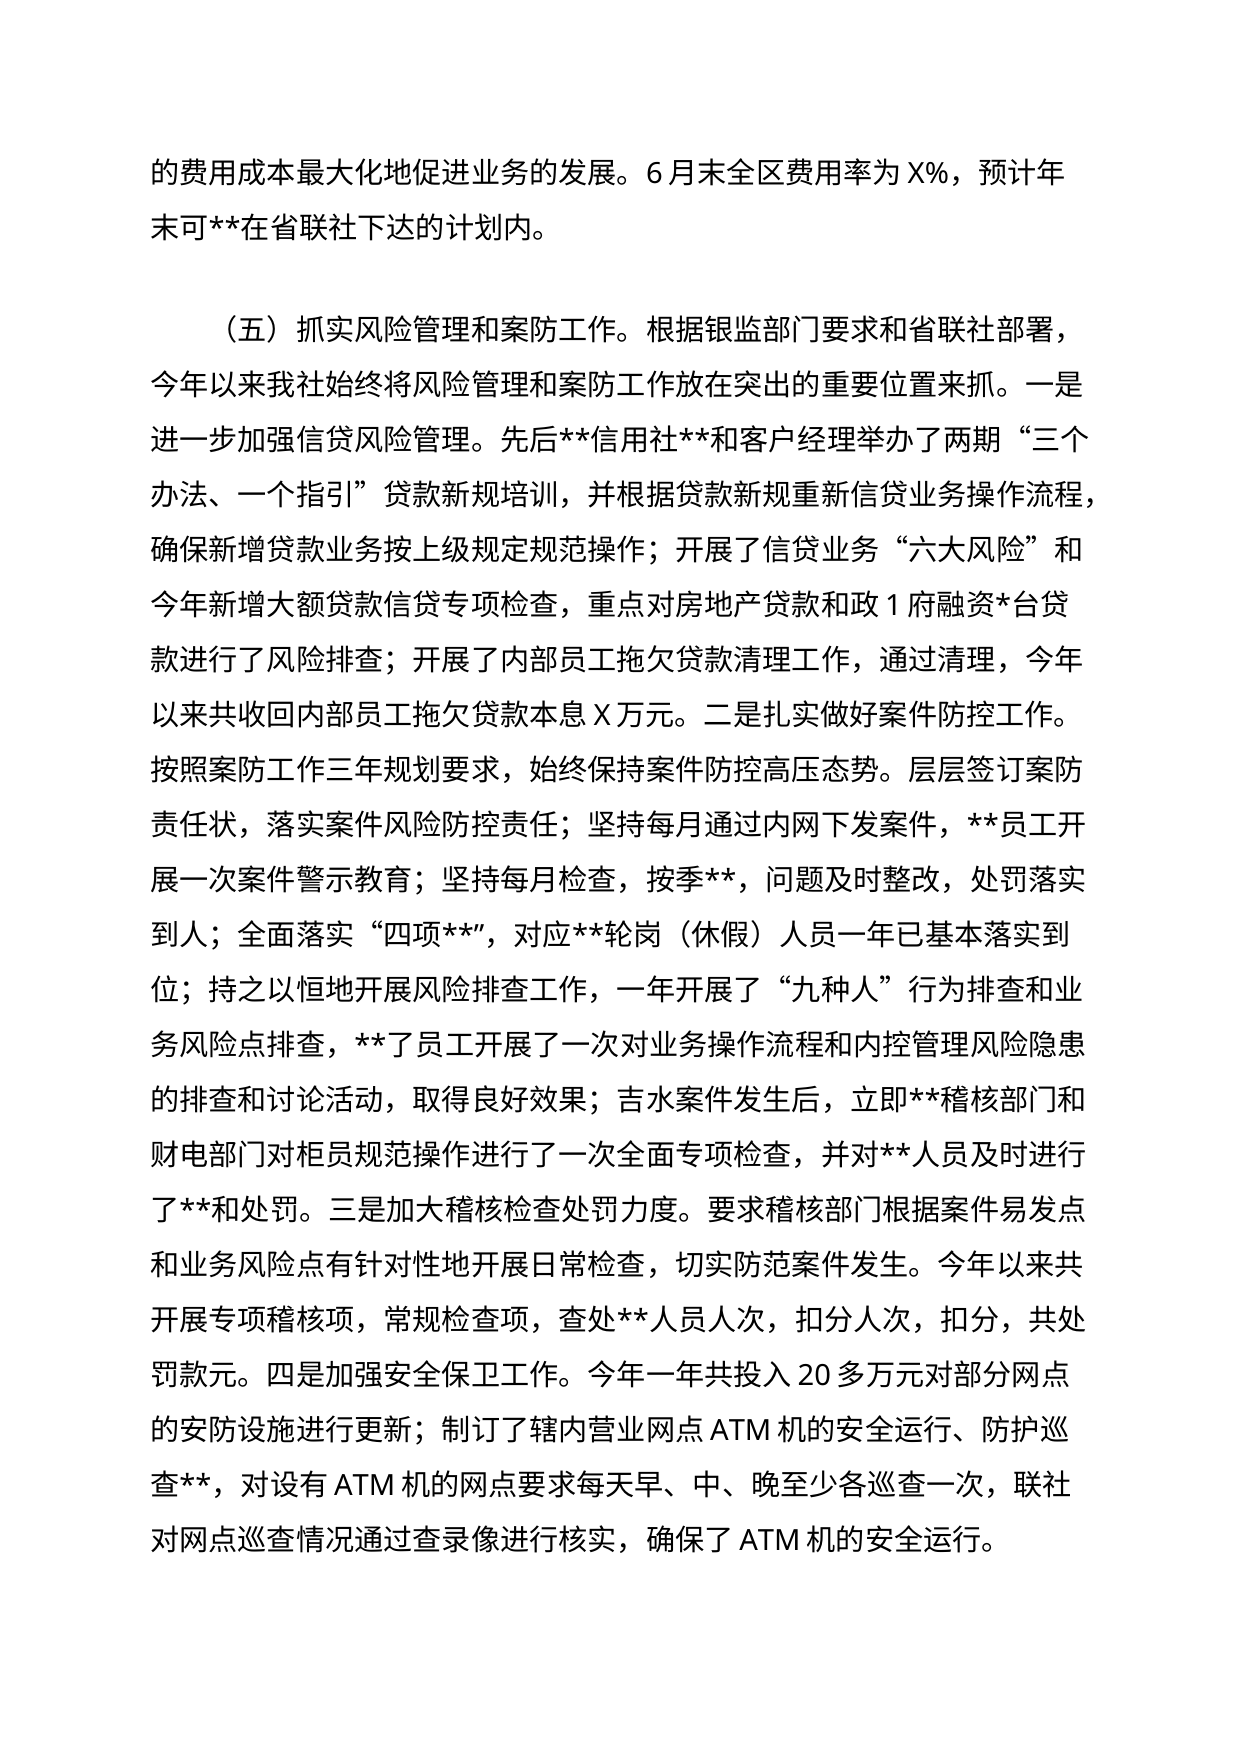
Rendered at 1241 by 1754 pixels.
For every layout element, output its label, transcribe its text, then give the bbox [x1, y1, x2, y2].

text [150, 150, 1090, 247]
text （五）抓实风险管理和案防工作。根据银监部门要求和省联社部署，今年以来我社始终将风险管理和案防工作放在突出的重要位置来抓。一是进一步加强信贷风险管理。先后**信用社**和客户经理举办了两期“三个办法、一个指引”贷款新规培训，并根据贷款新规重新信贷业务操作流程，确保新增贷款业务按上级规定规范操作；开展了信贷业务“六大风险”和今年新增大额贷款信贷专项检查，重点对房地产贷款和政1府融资*台贷款进行了风险排查；开展了内部员工拖欠贷款清理工作，通过清理，今年以来共收回内部员工拖欠贷款本息X万元。二是扎实做好案件防控工作。按照案防工作三年规划要求，始终保持案件防控高压态势。层层签订案防责任状，落实案件风险防控责任；坚持每月通过内网下发案件，**员工开展一次案件警示教育；坚持每月检查，按季**，问题及时整改，处罚落实到人；全面落实“四项**”，对应**轮岗（休假）人员一年已基本落实到位；持之以恒地开展风险排查工作，一年开展了“九种人”行为排查和业务风险点排查，**了员工开展了一次对业务操作流程和内控管理风险隐患的排查和讨论活动，取得良好效果；吉水案件发生后，立即**稽核部门和财电部门对柜员规范操作进行了一次全面专项检查，并对**人员及时进行了**和处罚。三是加大稽核检查处罚力度。要求稽核部门根据案件易发点和业务风险点有针对性地开展日常检查，切实防范案件发生。今年以来共开展专项稽核项，常规检查项，查处**人员人次，扣分人次，扣分，共处罚款元。四是加强安全保卫工作。今年一年共投入20多万元对部分网点的安防设施进行更新；制订了辖内营业网点ATM机的安全运行、防护巡查**，对设有ATM机的网点要求每天早、中、晚至少各巡查一次，联社对网点巡查情况通过查录像进行核实，确保了ATM机的安全运行。 [150, 307, 1090, 1558]
